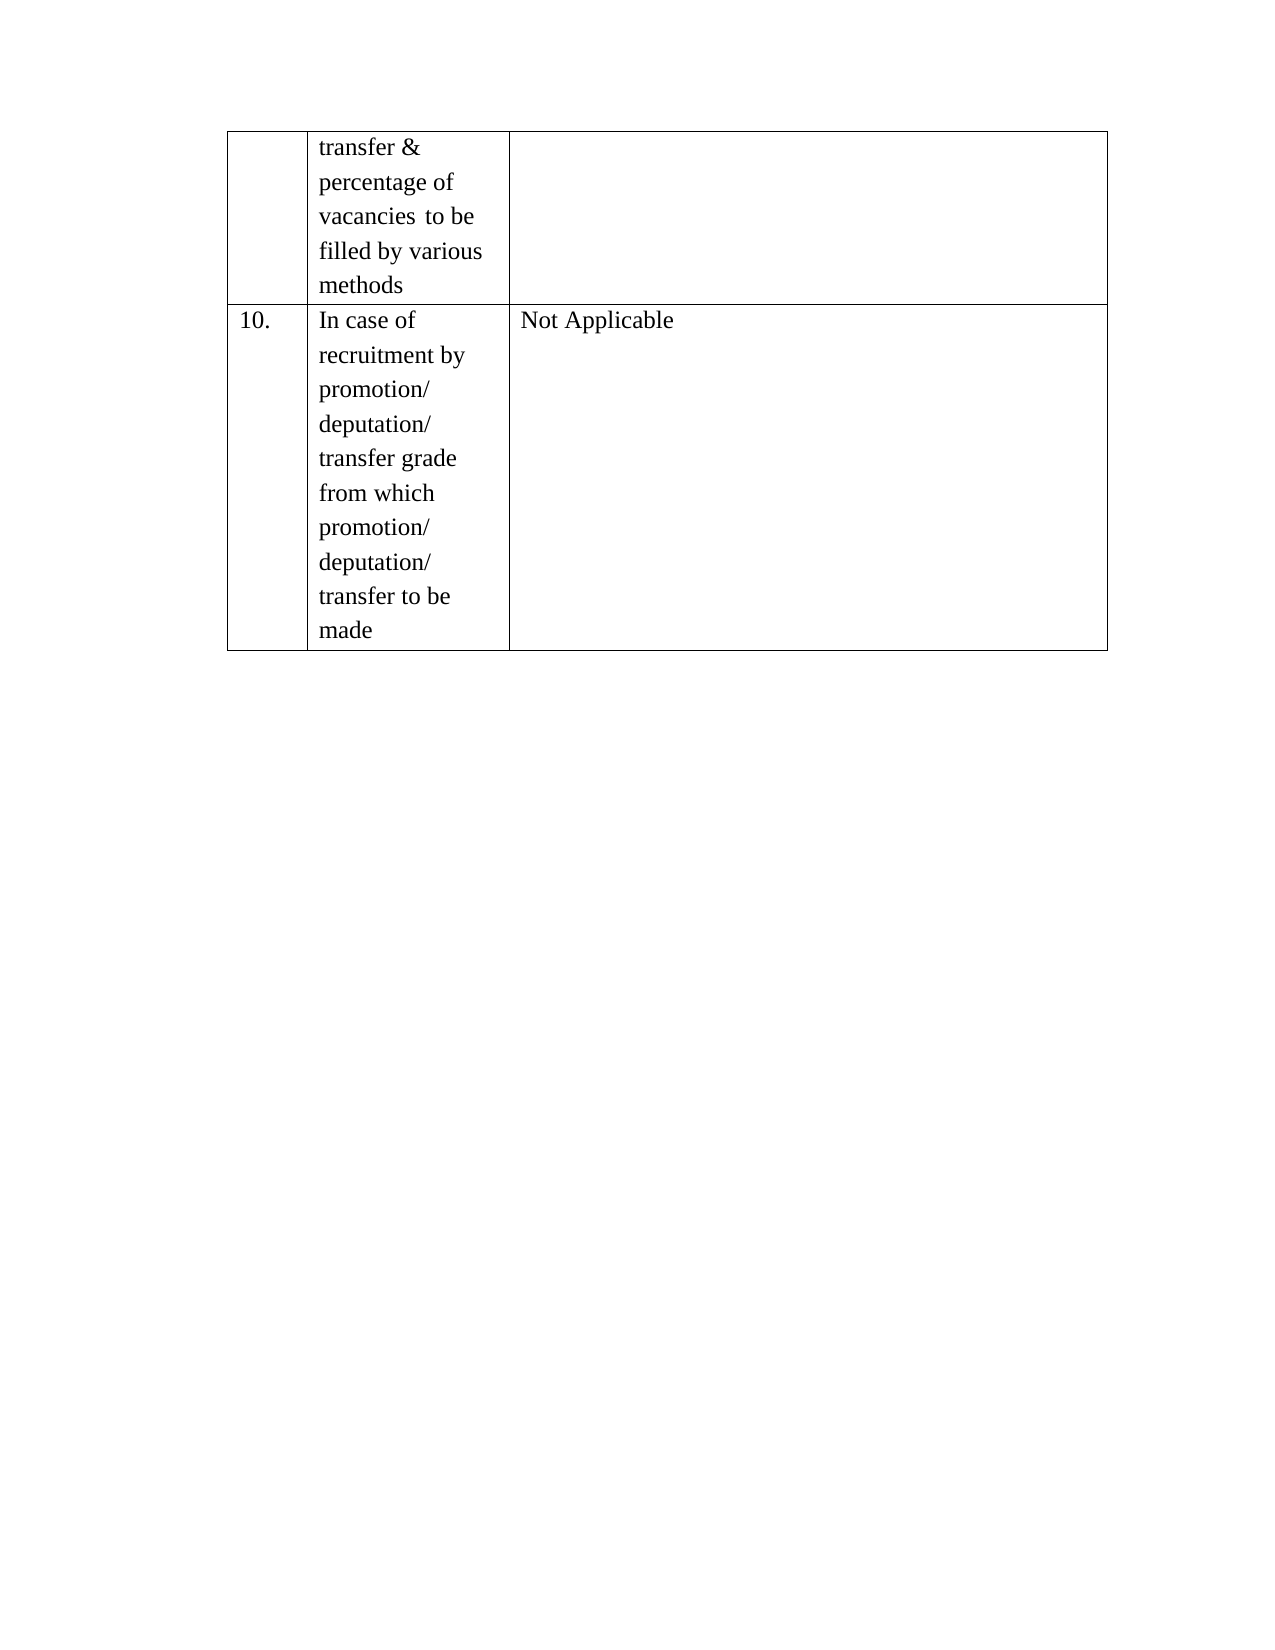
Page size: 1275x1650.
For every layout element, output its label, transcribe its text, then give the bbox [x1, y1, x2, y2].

table_cell Not Applicable [510, 305, 1107, 649]
table_cell [228, 132, 307, 304]
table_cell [510, 132, 1107, 304]
table_cell In case of recruitment by promotion/ deputation/ transfer grade from which promotion/ deputation/ transfer to be made [308, 305, 509, 649]
table_cell [228, 305, 307, 649]
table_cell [308, 132, 509, 304]
